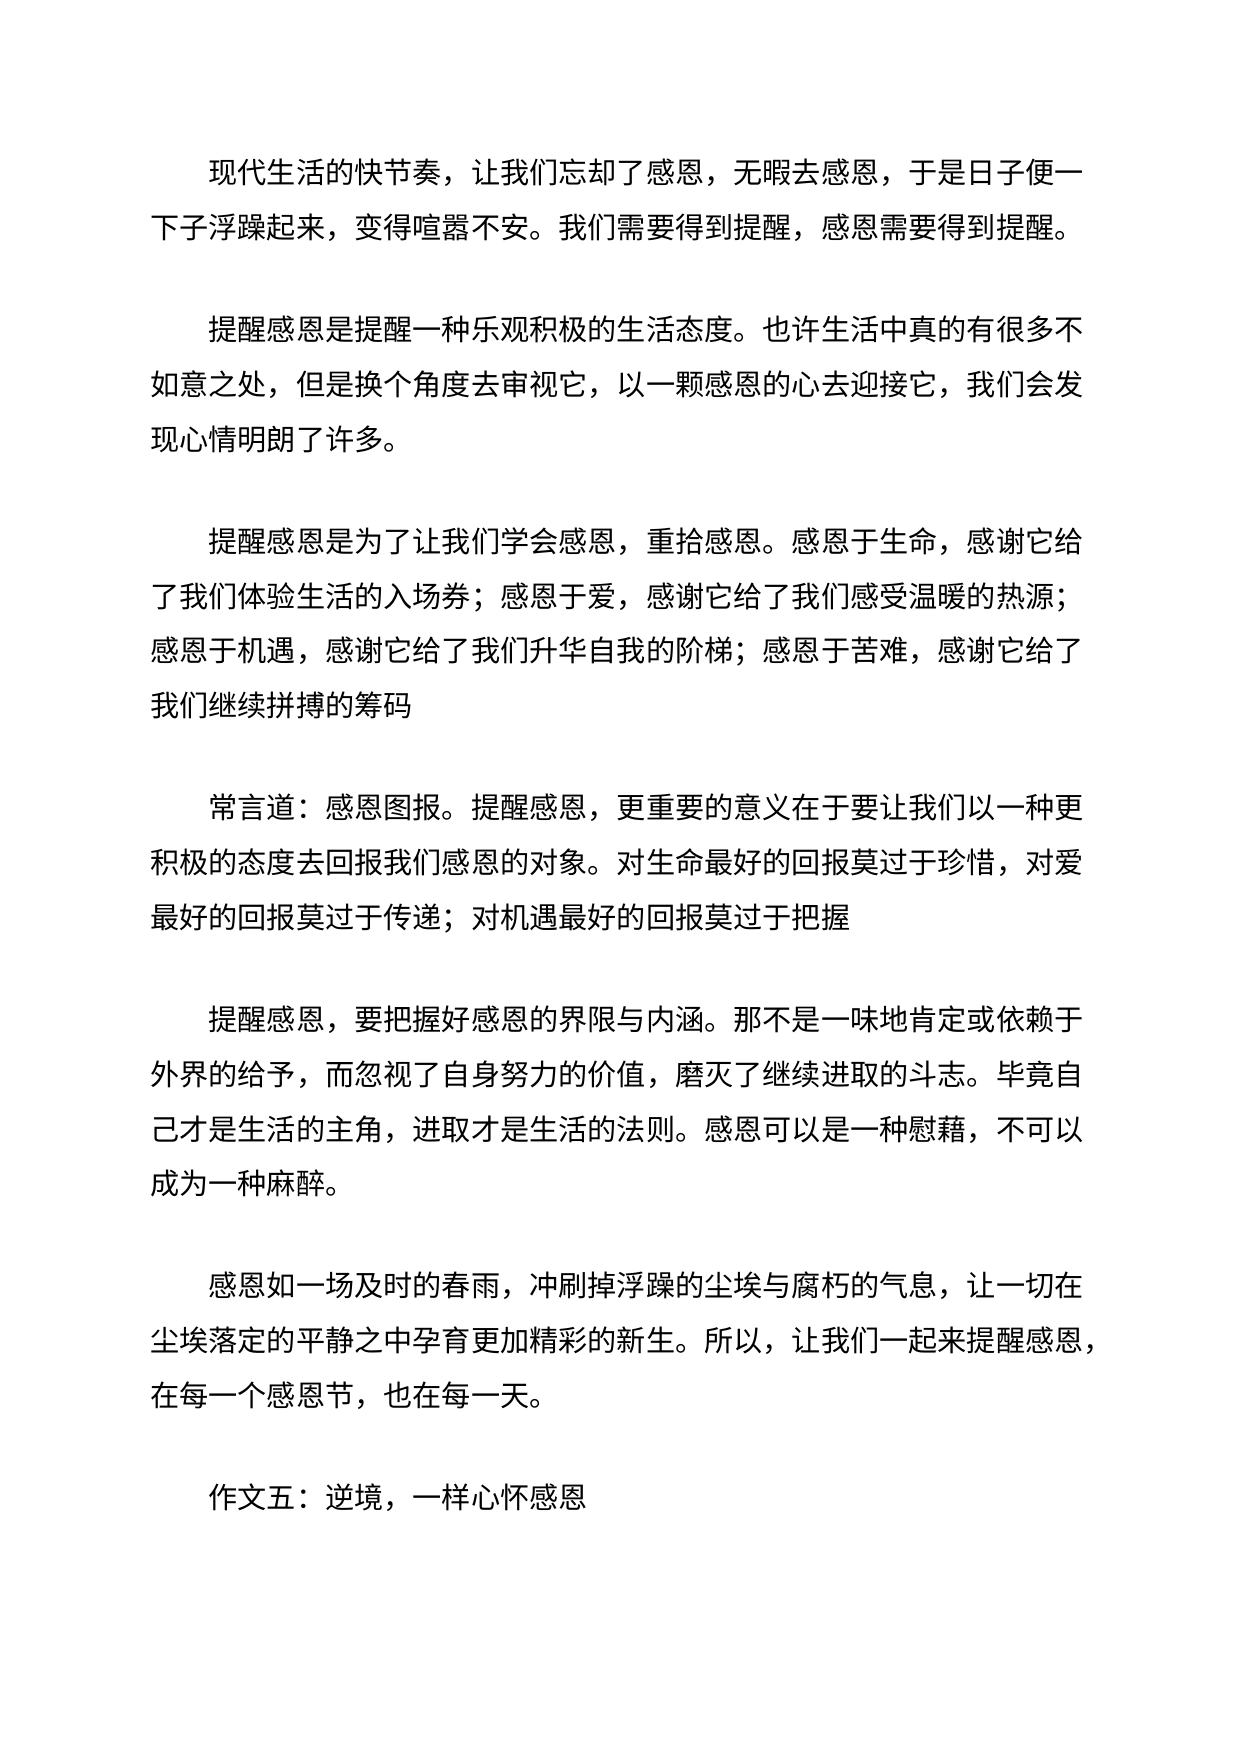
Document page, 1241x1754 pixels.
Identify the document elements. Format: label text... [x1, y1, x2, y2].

text 感恩如一场及时的春雨，冲刷掉浮躁的尘埃与腐朽的气息，让一切在尘埃落定的平静之中孕育更加精彩的新生。所以，让我们一起来提醒感恩，在每一个感恩节，也在每一天。 [150, 1263, 1090, 1415]
text 现代生活的快节奏，让我们忘却了感恩，无暇去感恩，于是日子便一下子浮躁起来，变得喧嚣不安。我们需要得到提醒，感恩需要得到提醒。 [150, 150, 1090, 247]
text 提醒感恩是为了让我们学会感恩，重拾感恩。感恩于生命，感谢它给了我们体验生活的入场券；感恩于爱，感谢它给了我们感受温暖的热源；感恩于机遇，感谢它给了我们升华自我的阶梯；感恩于苦难，感谢它给了我们继续拼搏的筹码 [150, 518, 1090, 725]
text 常言道：感恩图报。提醒感恩，更重要的意义在于要让我们以一种更积极的态度去回报我们感恩的对象。对生命最好的回报莫过于珍惜，对爱最好的回报莫过于传递；对机遇最好的回报莫过于把握 [150, 785, 1090, 937]
text 作文五：逆境，一样心怀感恩 [150, 1474, 1090, 1517]
text 提醒感恩，要把握好感恩的界限与内涵。那不是一味地肯定或依赖于外界的给予，而忽视了自身努力的价值，磨灭了继续进取的斗志。毕竟自己才是生活的主角，进取才是生活的法则。感恩可以是一种慰藉，不可以成为一种麻醉。 [150, 996, 1090, 1203]
text 提醒感恩是提醒一种乐观积极的生活态度。也许生活中真的有很多不如意之处，但是换个角度去审视它，以一颗感恩的心去迎接它，我们会发现心情明朗了许多。 [150, 307, 1090, 459]
